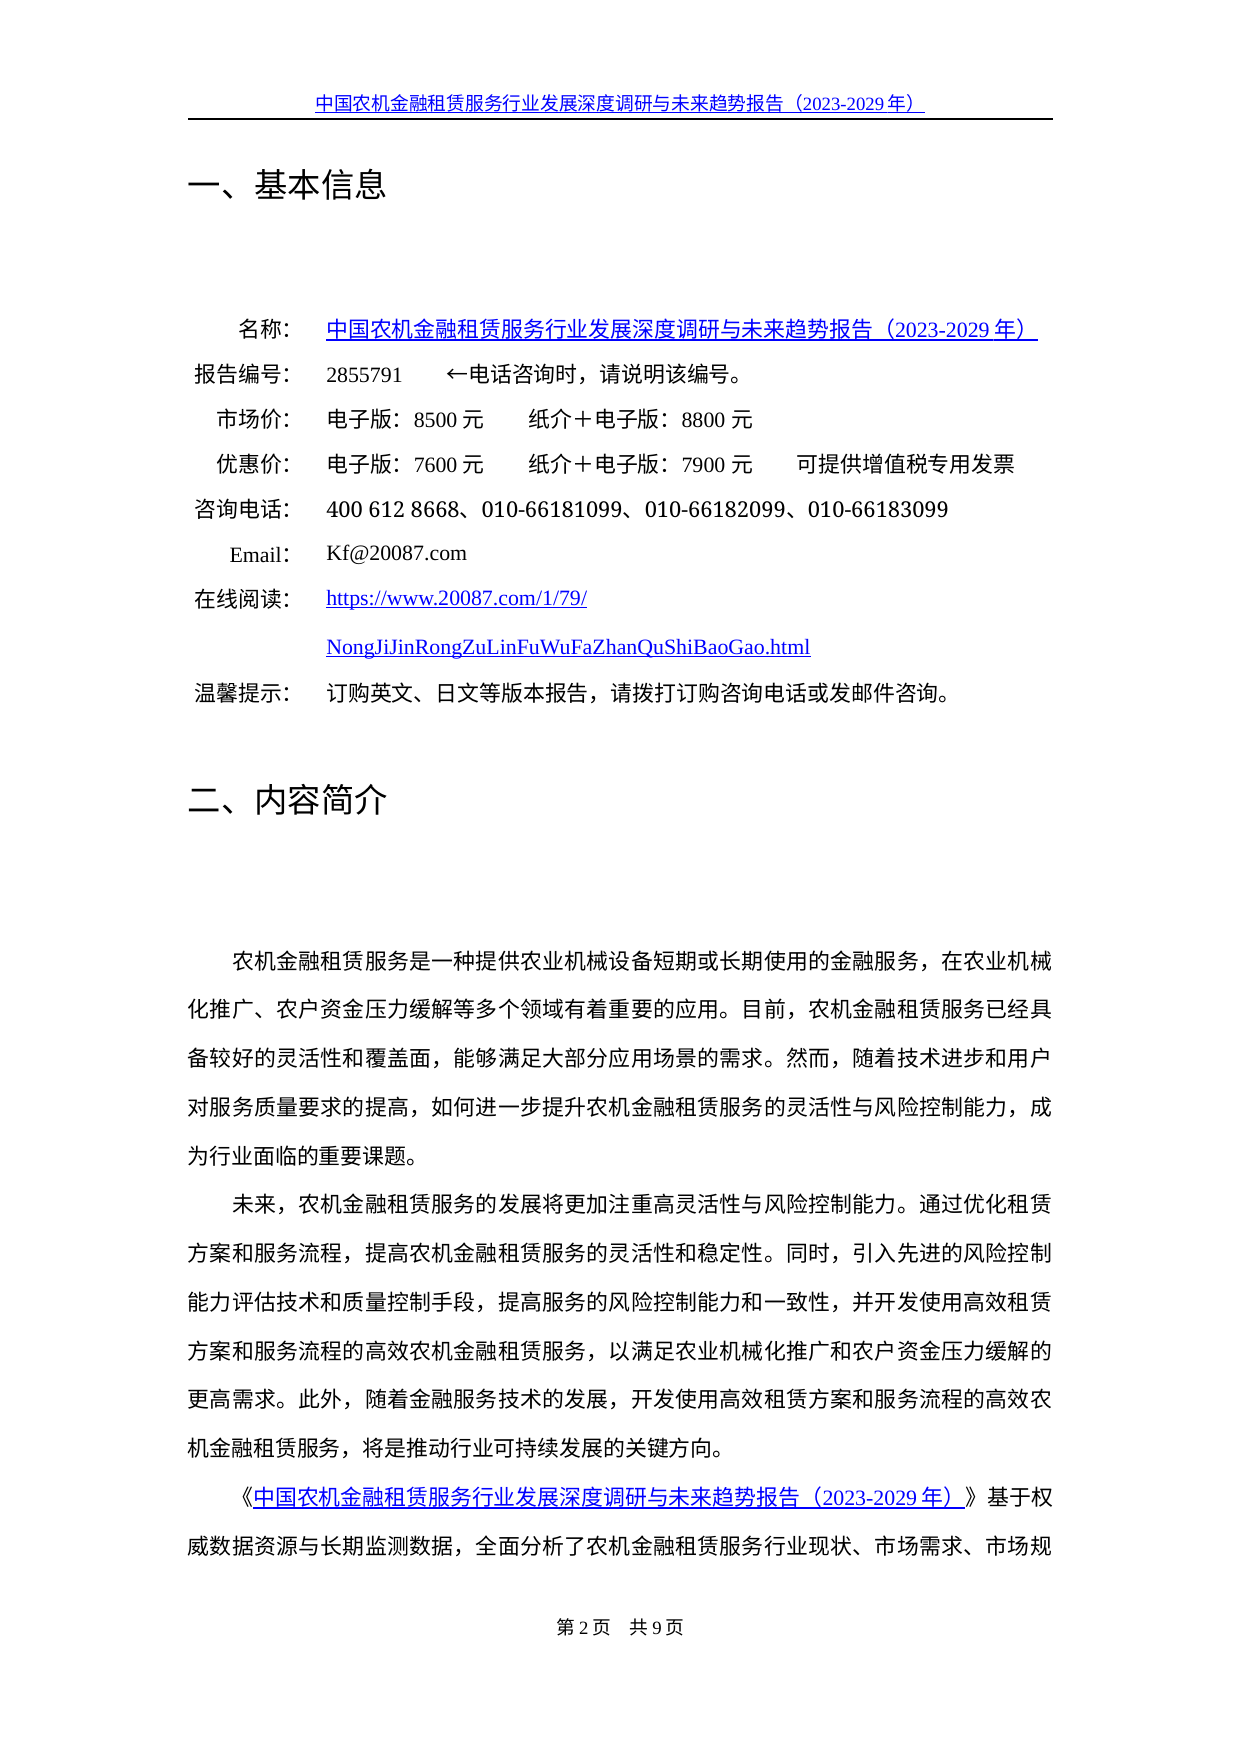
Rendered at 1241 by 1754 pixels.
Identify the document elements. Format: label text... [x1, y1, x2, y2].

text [187, 943, 1053, 1561]
table_cell 电子版：8500 元 纸介＋电子版：8800 元 [315, 402, 1073, 447]
table_cell 报告编号： [167, 357, 315, 402]
table_header 中国农机金融租赁服务行业发展深度调研与未来趋势报告（2023-2029年） [315, 312, 1073, 357]
table_cell [315, 582, 1073, 675]
table_cell 400 612 8668、010-66181099、010-66182099、010-66183099 [315, 492, 1073, 537]
table_cell 咨询电话： [167, 492, 315, 537]
table_cell 市场价： [167, 402, 315, 447]
table_cell 2855791 ←电话咨询时，请说明该编号。 [315, 357, 1073, 402]
table_cell 电子版：7600 元 纸介＋电子版：7900 元 可提供增值税专用发票 [315, 447, 1073, 492]
table_cell Kf@20087.com [315, 537, 1073, 582]
table_cell Email： [167, 537, 315, 582]
table_cell 在线阅读： [167, 582, 315, 675]
title 一、基本信息 [187, 150, 1053, 215]
table_cell 订购英文、日文等版本报告，请拨打订购咨询电话或发邮件咨询。 [315, 675, 1073, 720]
table_cell 温馨提示： [167, 675, 315, 720]
title 二、内容简介 [187, 766, 1053, 831]
table_cell 优惠价： [167, 447, 315, 492]
table_header 名称： [167, 312, 315, 357]
